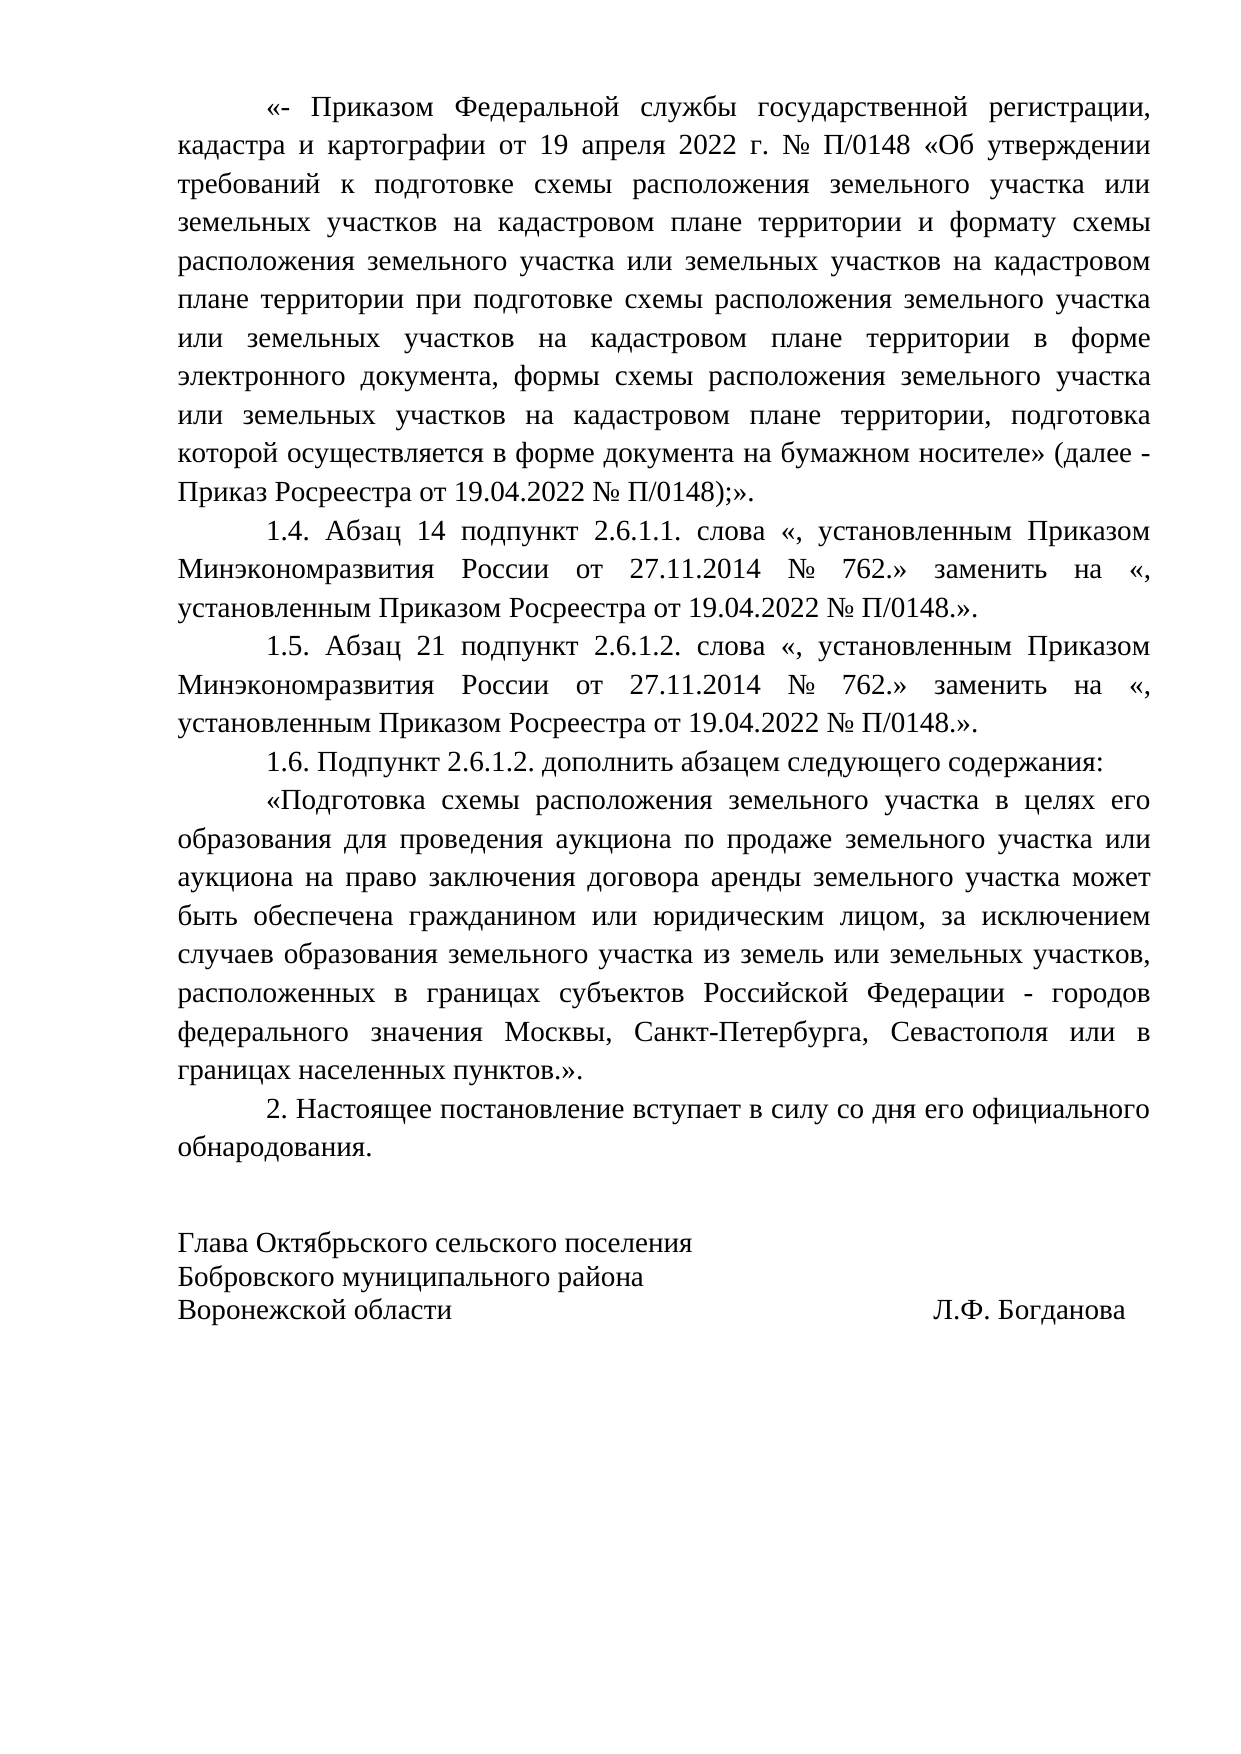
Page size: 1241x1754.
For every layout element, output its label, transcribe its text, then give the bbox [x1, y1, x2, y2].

text Глава Октябрьского сельского поселения [177, 1225, 1152, 1259]
text 1.4. Абзац 14 подпункт 2.6.1.1. слова «, установленным Приказом Минэкономразвития России от 27.11.2014 № 762.» заменить на «, установленным Приказом Росреестра от 19.04.2022 № П/0148.». [177, 513, 1152, 623]
text Воронежской области Л.Ф. Богданова [177, 1292, 1152, 1326]
text «- Приказом Федеральной службы государственной регистрации, кадастра и картографии от 19 апреля 2022 г. № П/0148 «Об утверждении требований к подготовке схемы расположения земельного участка или земельных участков на кадастровом плане территории и формату схемы расположения земельного участка или земельных участков на кадастровом плане территории при подготовке схемы расположения земельного участка или земельных участков на кадастровом плане территории в форме электронного документа, формы схемы расположения земельного участка или земельных участков на кадастровом плане территории, подготовка которой осуществляется в форме документа на бумажном носителе» (далее - Приказ Росреестра от 19.04.2022 № П/0148);». [177, 89, 1152, 508]
text 1.6. Подпункт 2.6.1.2. дополнить абзацем следующего содержания: [177, 744, 1152, 777]
text 2. Настоящее постановление вступает в силу со дня его официального обнародования. [177, 1091, 1152, 1163]
text Бобровского муниципального района [177, 1259, 1152, 1292]
text «Подготовка схемы расположения земельного участка в целях его образования для проведения аукциона по продаже земельного участка или аукциона на право заключения договора аренды земельного участка может быть обеспечена гражданином или юридическим лицом, за исключением случаев образования земельного участка из земель или земельных участков, расположенных в границах субъектов Российской Федерации - городов федерального значения Москвы, Санкт-Петербурга, Севастополя или в границах населенных пунктов.». [177, 782, 1152, 1086]
text 1.5. Абзац 21 подпункт 2.6.1.2. слова «, установленным Приказом Минэкономразвития России от 27.11.2014 № 762.» заменить на «, установленным Приказом Росреестра от 19.04.2022 № П/0148.». [177, 628, 1152, 739]
